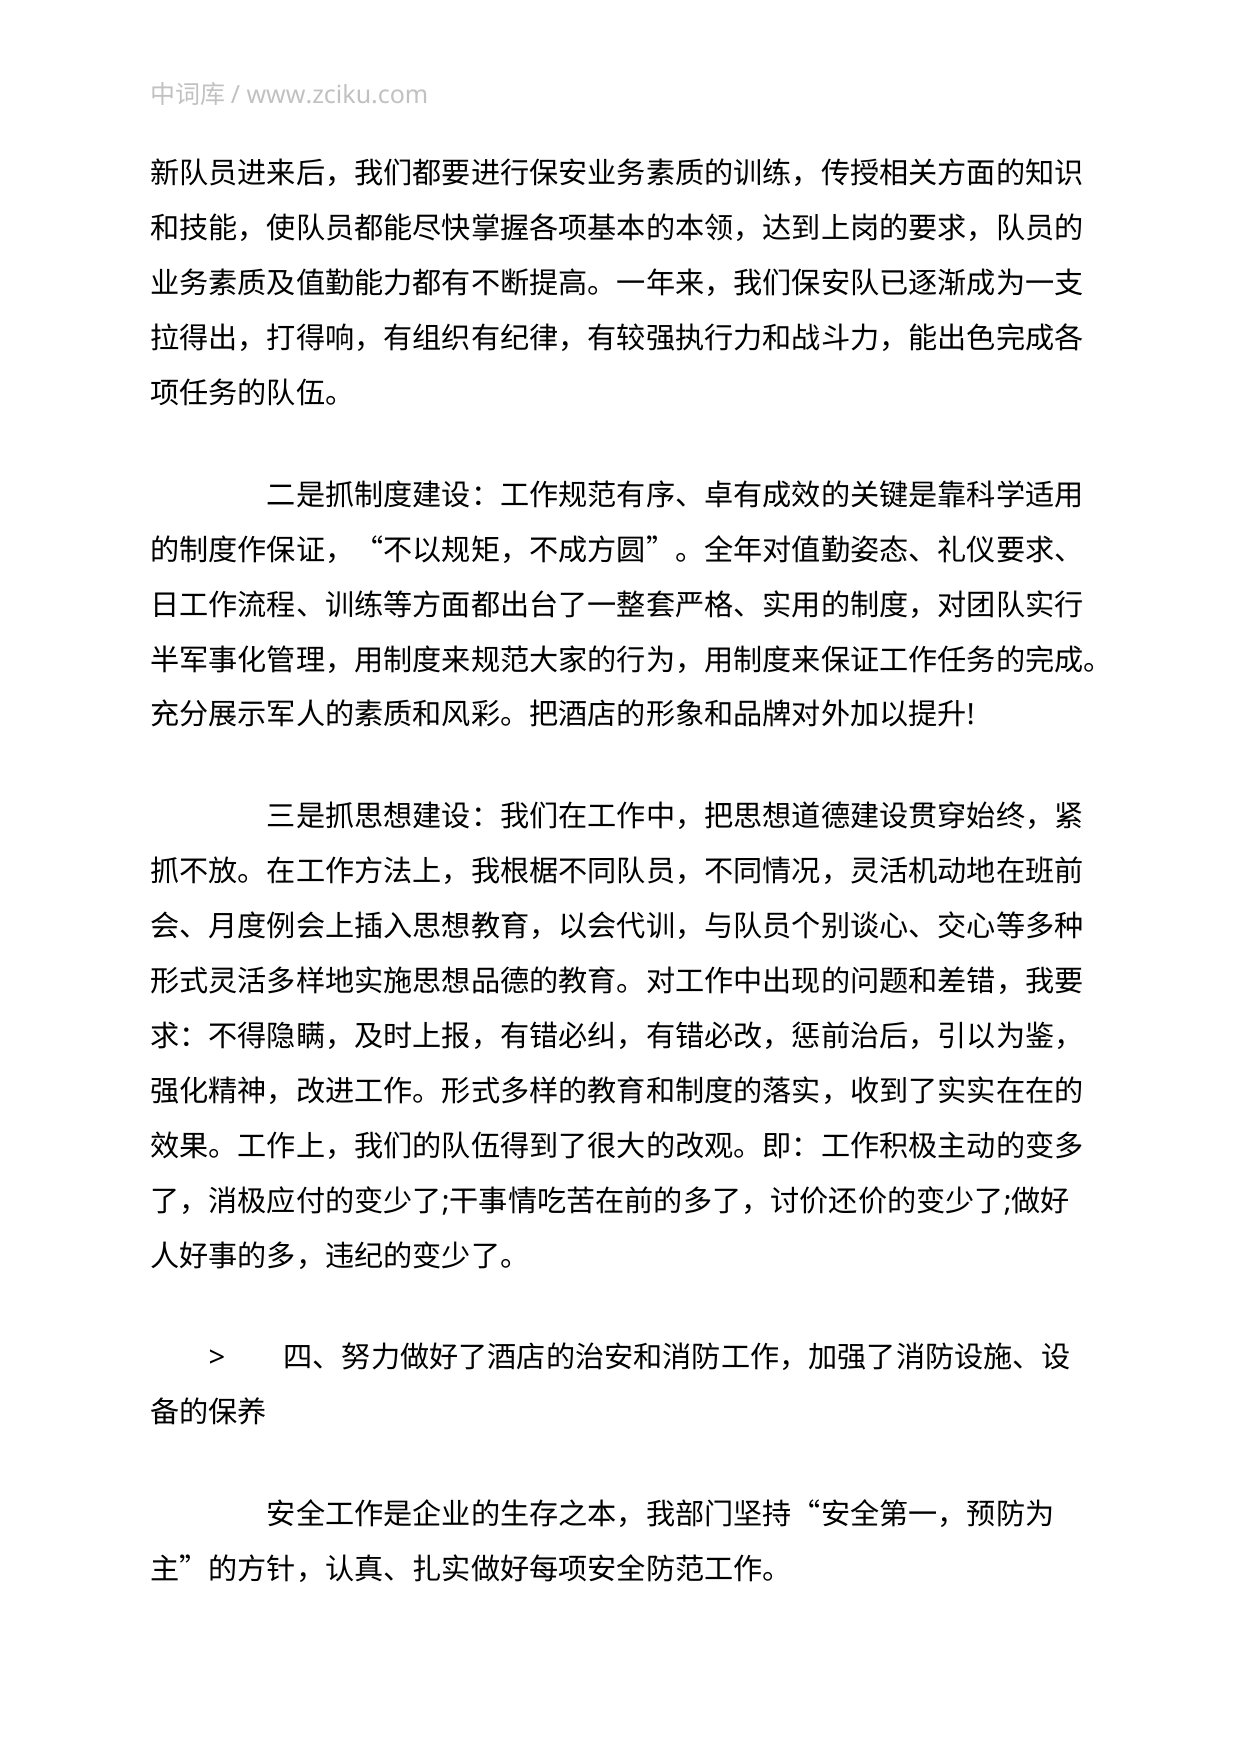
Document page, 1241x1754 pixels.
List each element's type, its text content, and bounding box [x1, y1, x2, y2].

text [150, 150, 1090, 412]
text 三是抓思想建设：我们在工作中，把思想道德建设贯穿始终，紧抓不放。在工作方法上，我根椐不同队员，不同情况，灵活机动地在班前会、月度例会上插入思想教育，以会代训，与队员个别谈心、交心等多种形式灵活多样地实施思想品德的教育。对工作中出现的问题和差错，我要求：不得隐瞒，及时上报，有错必纠，有错必改，惩前治后，引以为鉴，强化精神，改进工作。形式多样的教育和制度的落实，收到了实实在在的效果。工作上，我们的队伍得到了很大的改观。即：工作积极主动的变多了，消极应付的变少了;干事情吃苦在前的多了，讨价还价的变少了;做好人好事的多，违纪的变少了。 [150, 793, 1090, 1274]
text 二是抓制度建设：工作规范有序、卓有成效的关键是靠科学适用的制度作保证，“不以规矩，不成方圆”。全年对值勤姿态、礼仪要求、日工作流程、训练等方面都出台了一整套严格、实用的制度，对团队实行半军事化管理，用制度来规范大家的行为，用制度来保证工作任务的完成。充分展示军人的素质和风彩。把酒店的形象和品牌对外加以提升! [150, 471, 1090, 733]
text 安全工作是企业的生存之本，我部门坚持“安全第一，预防为主”的方针，认真、扎实做好每项安全防范工作。 [150, 1491, 1090, 1588]
text > 四、努力做好了酒店的治安和消防工作，加强了消防设施、设备的保养 [150, 1334, 1090, 1431]
